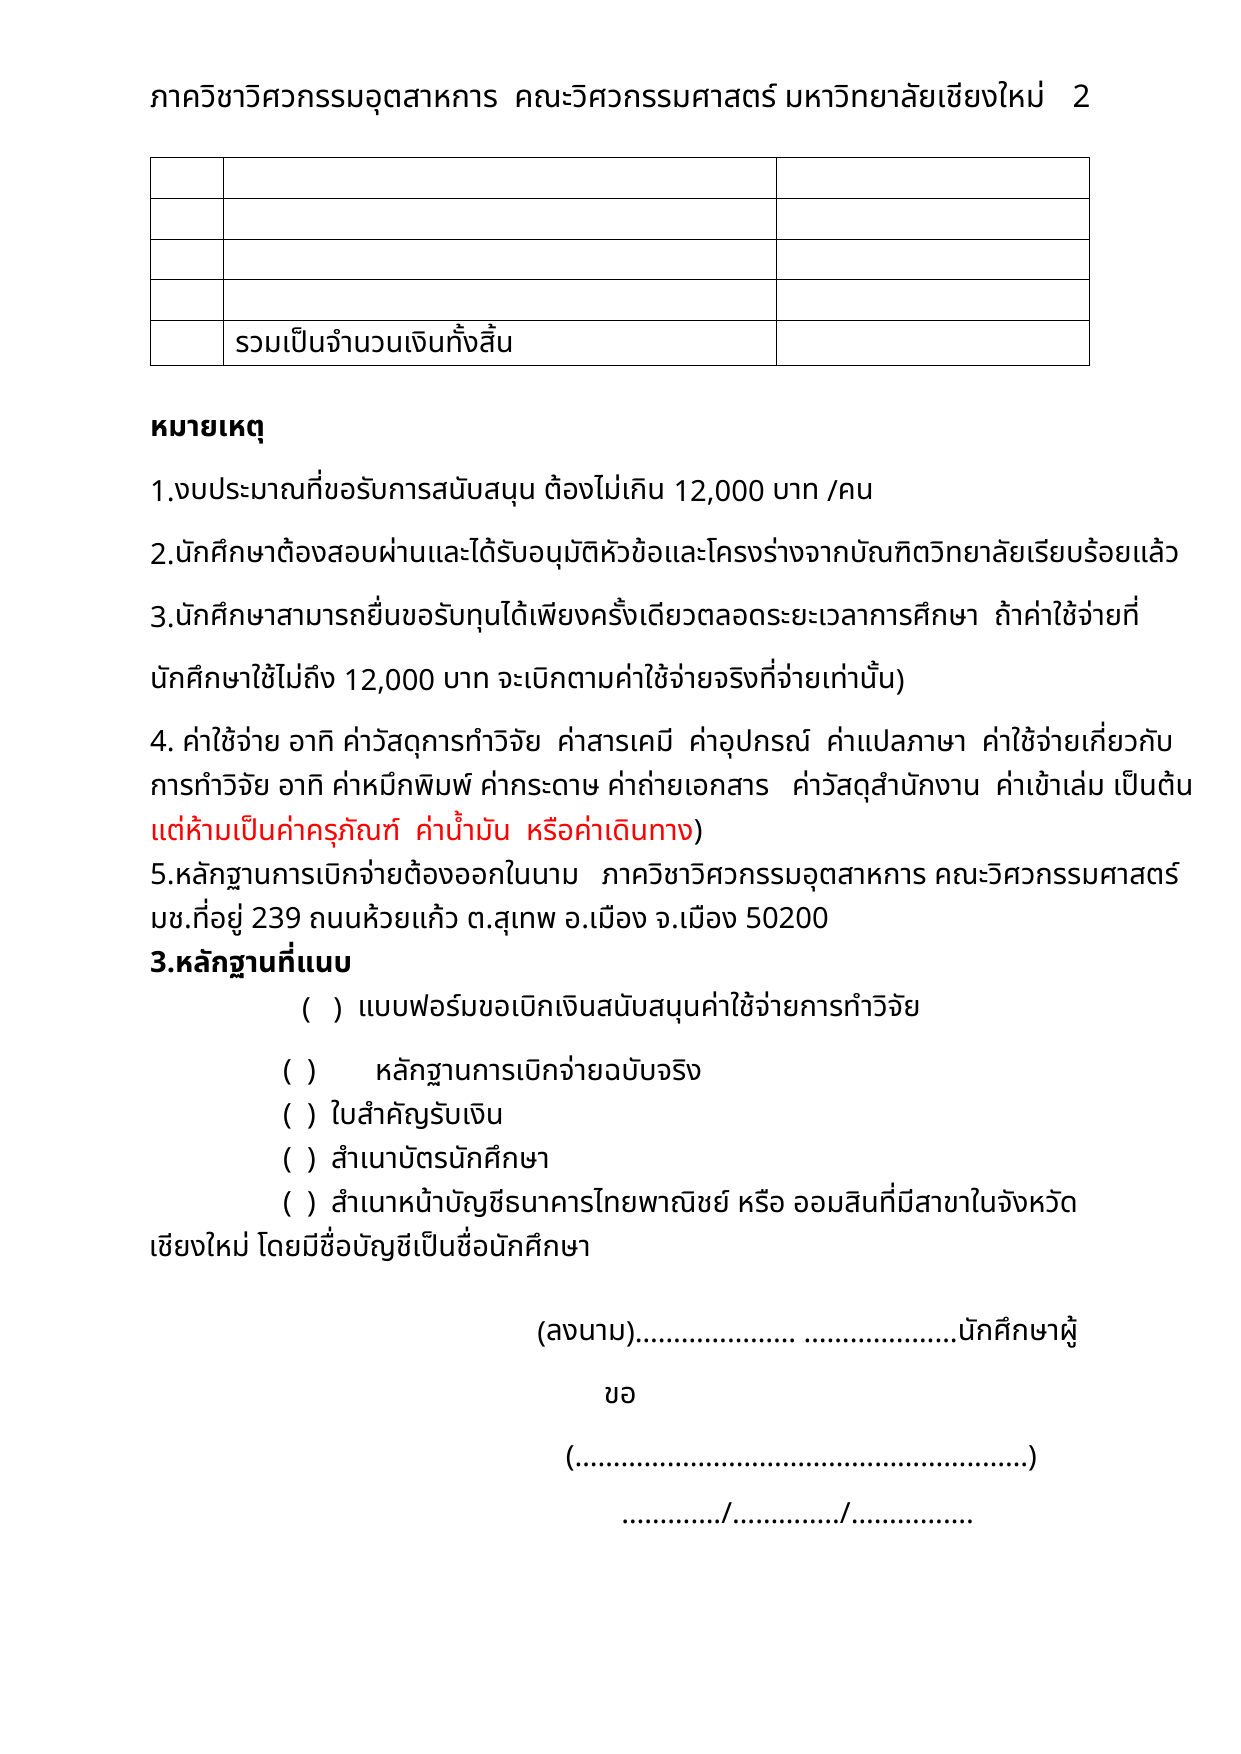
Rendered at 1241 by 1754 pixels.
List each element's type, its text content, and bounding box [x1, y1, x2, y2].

text 3.หลักฐานที่แนบ [150, 942, 1090, 986]
text (ลงนาม)………………… …………..……นักศึกษาผู้ขอ [150, 1310, 1090, 1436]
text ( ) สำเนาหน้าบัญชีธนาคารไทยพาณิชย์ หรือ ออมสินที่มีสาขาในจังหวัดเชียงใหม่ โดยมีชื่อบัญชีเป็นชื่อนักศึกษา [148, 1182, 1090, 1270]
text (……………………………………………..……) [150, 1436, 1090, 1492]
text ( ) สำเนาบัตรนักศึกษา [148, 1137, 1090, 1182]
table_cell รวมเป็นจำนวนเงินทั้งสิ้น [224, 321, 776, 365]
table_cell [224, 280, 776, 320]
text 2.นักศึกษาต้องสอบผ่านและได้รับอนุมัติหัวข้อและโครงร่างจากบัณฑิตวิทยาลัยเรียบร้อยแล้ว [150, 532, 1198, 595]
table_cell [777, 158, 1089, 198]
table_cell [151, 280, 223, 320]
text 5.หลักฐานการเบิกจ่ายต้องออกในนาม ภาควิชาวิศวกรรมอุตสาหการ คณะวิศวกรรมศาสตร์ มช.ที่อยู่ 239 ถนนห้วยแก้ว ต.สุเทพ อ.เมือง จ.เมือง 50200 [150, 853, 1198, 942]
text 4. ค่าใช้จ่าย อาทิ ค่าวัสดุการทำวิจัย ค่าสารเคมี ค่าอุปกรณ์ ค่าแปลภาษา ค่าใช้จ่ายเกี่ยวกับการทำวิจัย อาทิ ค่าหมึกพิมพ์ ค่ากระดาษ ค่าถ่ายเอกสาร ค่าวัสดุสำนักงาน ค่าเข้าเล่ม เป็นต้น แต่ห้ามเป็นค่าครุภัณฑ์ ค่าน้ำมัน หรือค่าเดินทาง) [150, 721, 1198, 853]
text …………./…………../……………. [150, 1492, 1090, 1549]
table_cell [151, 158, 223, 198]
table_cell [224, 199, 776, 239]
table_cell [777, 199, 1089, 239]
text 1.งบประมาณที่ขอรับการสนับสนุน ต้องไม่เกิน 12,000 บาท /คน [150, 469, 1198, 532]
table_cell [777, 240, 1089, 279]
table_cell [777, 280, 1089, 320]
table_cell [151, 199, 223, 239]
text หมายเหตุ [150, 406, 1198, 469]
table_cell [151, 321, 223, 365]
table_cell [151, 240, 223, 279]
table_cell [224, 240, 776, 279]
table_cell [224, 158, 776, 198]
text ( ) ใบสำคัญรับเงิน [148, 1093, 1090, 1137]
text ( ) แบบฟอร์มขอเบิกเงินสนับสนุนค่าใช้จ่ายการทำวิจัย [150, 986, 1090, 1049]
text 3.นักศึกษาสามารถยื่นขอรับทุนได้เพียงครั้งเดียวตลอดระยะเวลาการศึกษา ถ้าค่าใช้จ่ายที่นักศึกษาใช้ไม่ถึง 12,000 บาท จะเบิกตามค่าใช้จ่ายจริงที่จ่ายเท่านั้น) [150, 595, 1198, 721]
text ( ) หลักฐานการเบิกจ่ายฉบับจริง [148, 1049, 1090, 1093]
table_cell [777, 321, 1089, 365]
